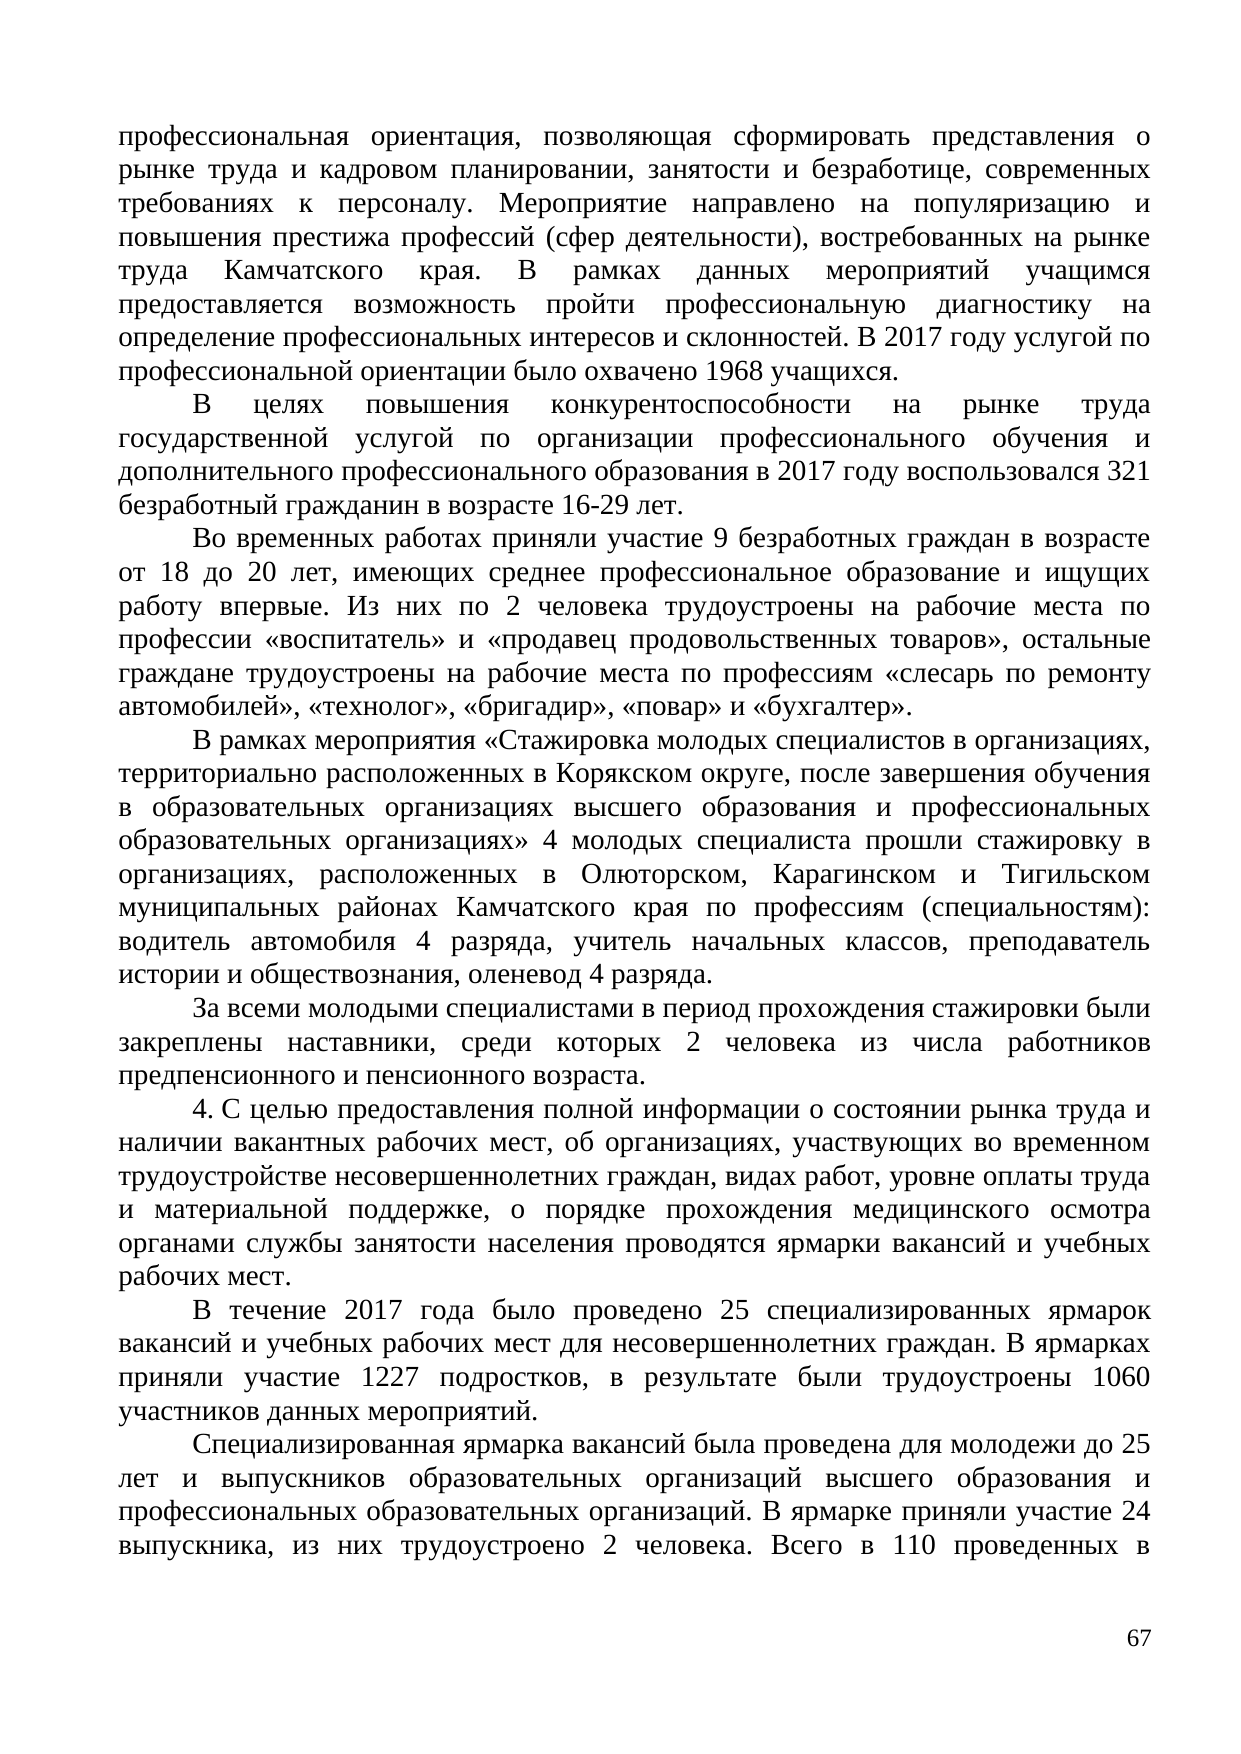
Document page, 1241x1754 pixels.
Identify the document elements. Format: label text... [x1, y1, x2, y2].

text В рамках мероприятия «Стажировка молодых специалистов в организациях, территориально расположенных в Корякском округе, после завершения обучения в образовательных организациях высшего образования и профессиональных образовательных организациях» 4 молодых специалиста прошли стажировку в организациях, расположенных в Олюторском, Карагинском и Тигильском муниципальных районах Камчатского края по профессиям (специальностям): водитель автомобиля 4 разряда, учитель начальных классов, преподаватель истории и обществознания, оленевод 4 разряда. [118, 722, 1152, 990]
text Во временных работах приняли участие 9 безработных граждан в возрасте от 18 до 20 лет, имеющих среднее профессиональное образование и ищущих работу впервые. Из них по 2 человека трудоустроены на рабочие места по профессии «воспитатель» и «продавец продовольственных товаров», остальные граждане трудоустроены на рабочие места по профессиям «слесарь по ремонту автомобилей», «технолог», «бригадир», «повар» и «бухгалтер». [118, 521, 1152, 722]
text В целях повышения конкурентоспособности на рынке труда государственной услугой по организации профессионального обучения и дополнительного профессионального образования в 2017 году воспользовался 321 безработный гражданин в возрасте 16-29 лет. [118, 386, 1152, 521]
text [118, 118, 1152, 386]
text За всеми молодыми специалистами в период прохождения стажировки были закреплены наставники, среди которых 2 человека из числа работников предпенсионного и пенсионного возраста. [118, 990, 1152, 1091]
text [118, 1426, 1152, 1560]
text 4. С целью предоставления полной информации о состоянии рынка труда и наличии вакантных рабочих мест, об организациях, участвующих во временном трудоустройстве несовершеннолетних граждан, видах работ, уровне оплаты труда и материальной поддержке, о порядке прохождения медицинского осмотра органами службы занятости населения проводятся ярмарки вакансий и учебных рабочих мест. [118, 1091, 1152, 1292]
text В течение 2017 года было проведено 25 специализированных ярмарок вакансий и учебных рабочих мест для несовершеннолетних граждан. В ярмарках приняли участие 1227 подростков, в результате были трудоустроены 1060 участников данных мероприятий. [118, 1292, 1152, 1426]
